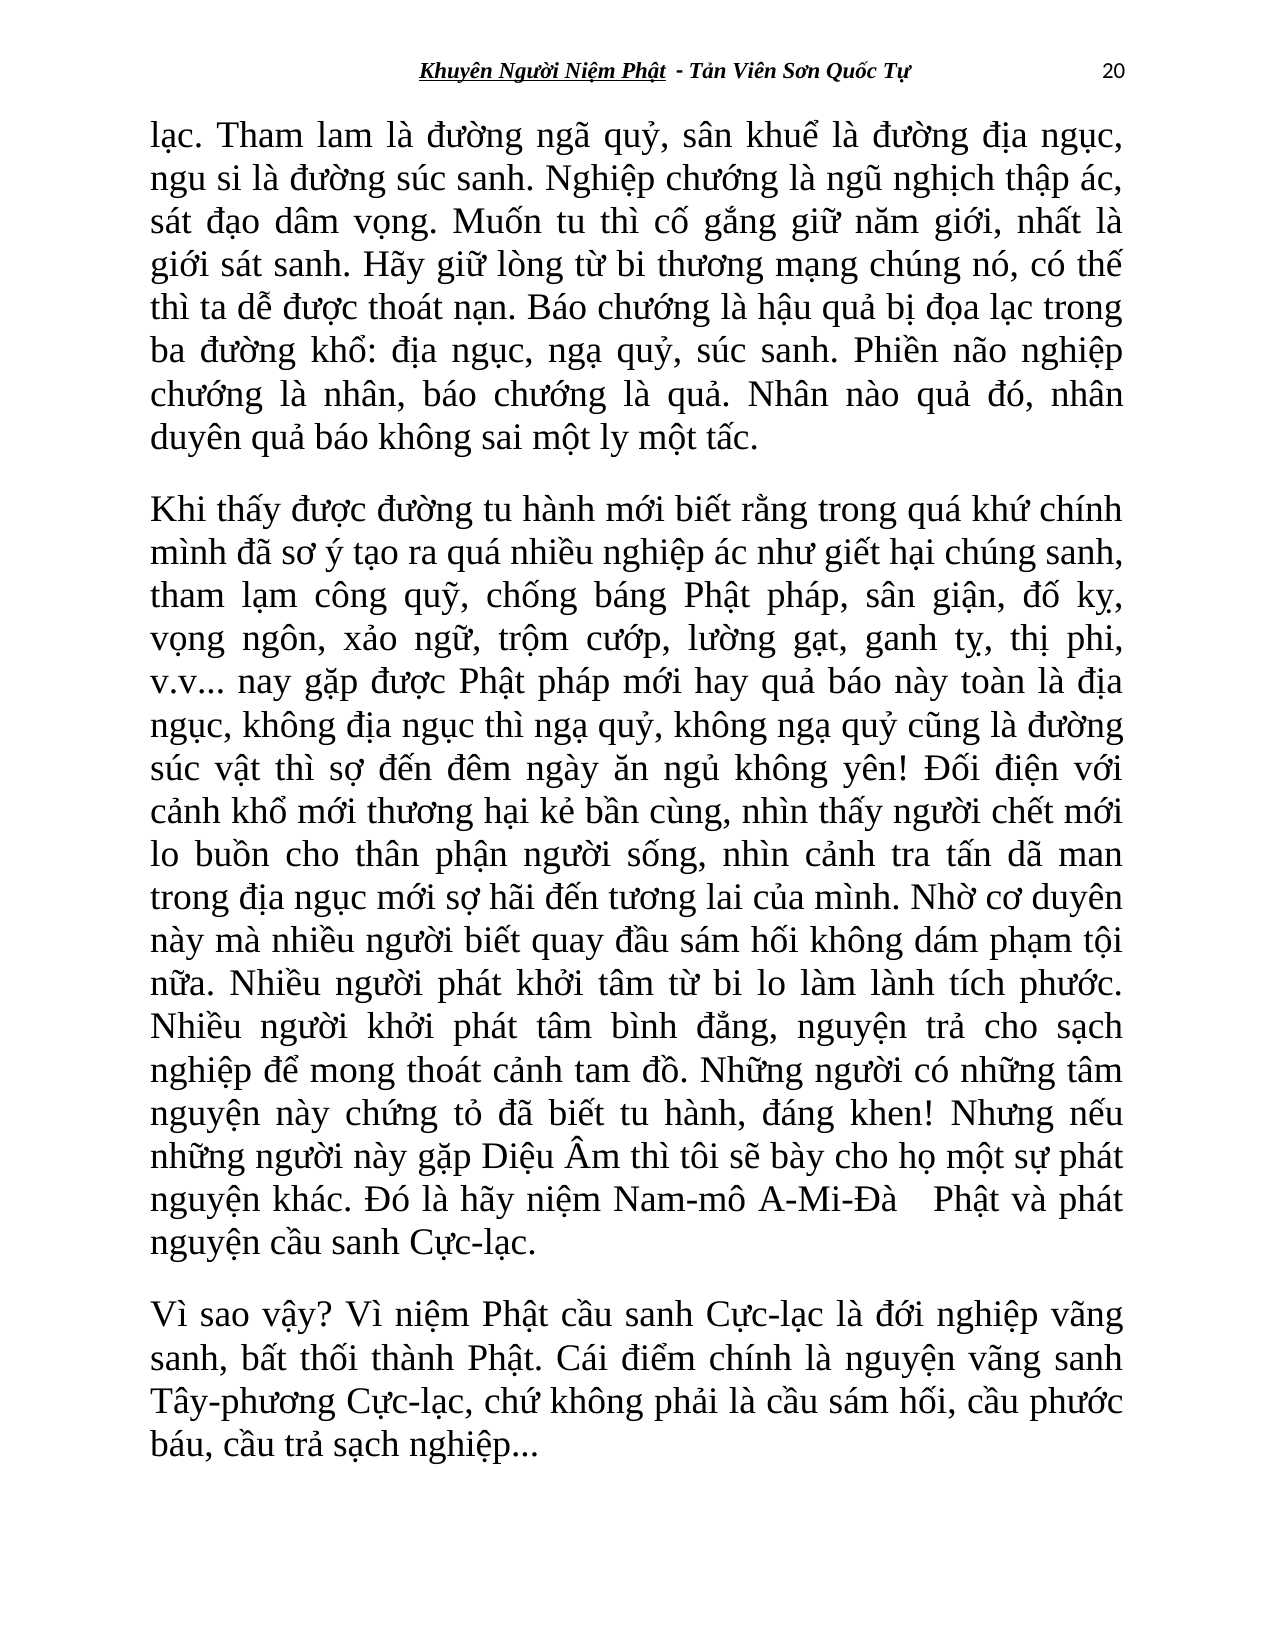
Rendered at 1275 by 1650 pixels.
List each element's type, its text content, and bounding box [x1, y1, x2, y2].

text Vì sao vậy? Vì niệm Phật cầu sanh Cực-lạc là đới nghiệp vãng sanh, bất thối thành Phật. Cái điểm chính là nguyện vãng sanh Tây-phương Cực-lạc, chứ không phải là cầu sám hối, cầu phước báu, cầu trả sạch nghiệp... [150, 1292, 1125, 1464]
text Khi thấy được đường tu hành mới biết rằng trong quá khứ chính mình đã sơ ý tạo ra quá nhiều nghiệp ác như giết hại chúng sanh, tham lạm công quỹ, chống báng Phật pháp, sân giận, đố kỵ, vọng ngôn, xảo ngữ, trộm cướp, lường gạt, ganh tỵ, thị phi, v.v... nay gặp được Phật pháp mới hay quả báo này toàn là địa ngục, không địa ngục thì ngạ quỷ, không ngạ quỷ cũng là đường súc vật thì sợ đến đêm ngày ăn ngủ không yên! Đối điện với cảnh khổ mới thương hại kẻ bần cùng, nhìn thấy người chết mới lo buồn cho thân phận người sống, nhìn cảnh tra tấn dã man trong địa ngục mới sợ hãi đến tương lai của mình. Nhờ cơ duyên này mà nhiều người biết quay đầu sám hối không dám phạm tội nữa. Nhiều người phát khởi tâm từ bi lo làm lành tích phước. Nhiều người khởi phát tâm bình đẳng, nguyện trả cho sạch nghiệp để mong thoát cảnh tam đồ. Những người có những tâm nguyện này chứng tỏ đã biết tu hành, đáng khen! Nhưng nếu những người này gặp Diệu Âm thì tôi sẽ bày cho họ một sự phát nguyện khác. Đó là hãy niệm Nam-mô A-Mi-Đà Phật và phát nguyện cầu sanh Cực-lạc. [150, 486, 1125, 1263]
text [150, 112, 1125, 457]
